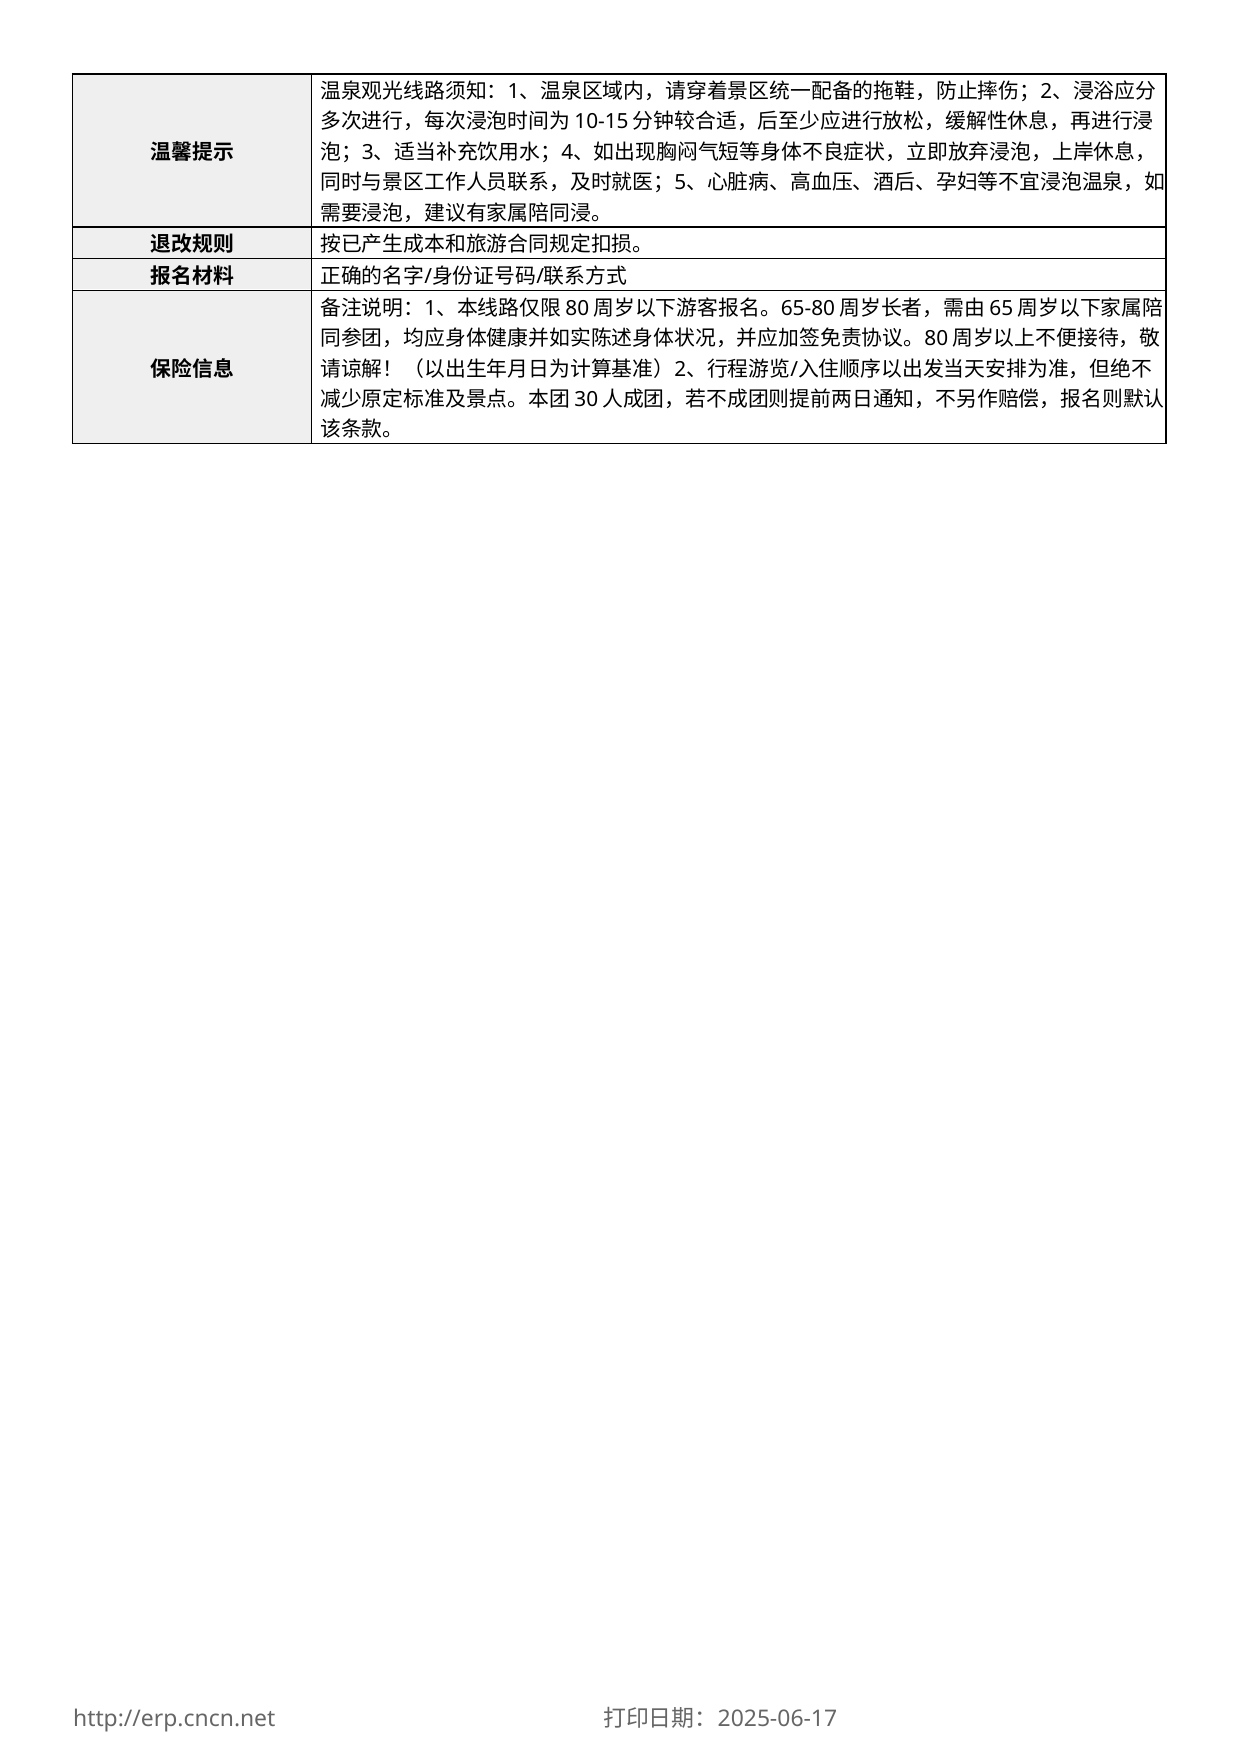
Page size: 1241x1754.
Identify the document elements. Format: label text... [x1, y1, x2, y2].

table_cell 温馨提示 [73, 75, 311, 226]
table_cell 报名材料 [73, 259, 311, 289]
table_cell 备注说明： [312, 291, 1165, 443]
table_cell 温泉观光线路须知： [312, 75, 1165, 226]
table_cell 正确的名字/身份证号码/联系方式 [312, 259, 1165, 289]
table_cell 保险信息 [73, 291, 311, 443]
table_cell 按已产生成本和旅游合同规定扣损。 [312, 228, 1165, 258]
table_cell 退改规则 [73, 228, 311, 258]
